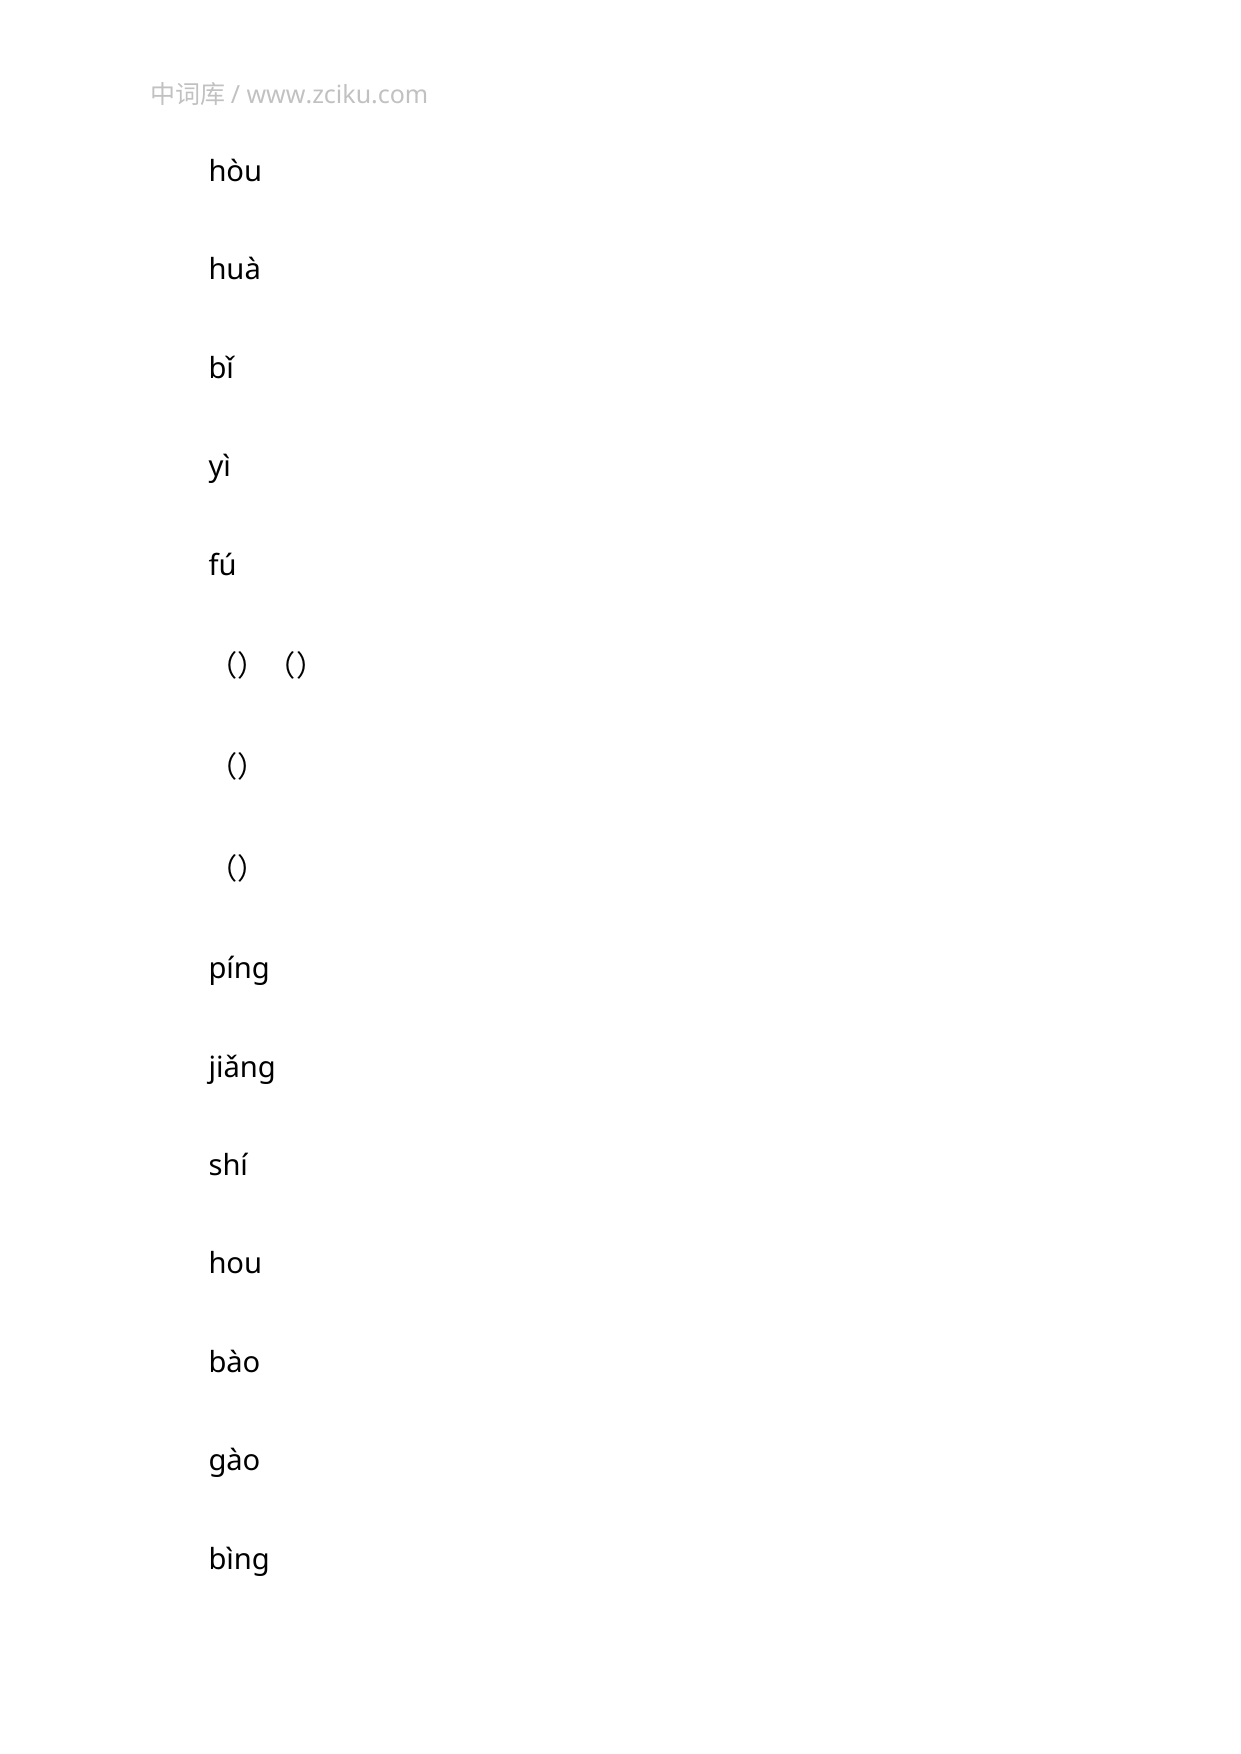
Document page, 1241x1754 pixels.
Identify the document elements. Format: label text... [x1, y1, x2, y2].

text hou [150, 1243, 1090, 1282]
text hòu [150, 150, 1090, 190]
text píng [150, 947, 1090, 987]
text shí [150, 1144, 1090, 1184]
text bǐ [150, 347, 1090, 387]
text （） [150, 846, 1090, 888]
text gào [150, 1440, 1090, 1479]
text （）（） [150, 642, 1090, 684]
text huà [150, 248, 1090, 288]
text （） [150, 744, 1090, 786]
text bào [150, 1341, 1090, 1381]
text jiǎng [150, 1046, 1090, 1086]
text yì [150, 445, 1090, 485]
text fú [150, 544, 1090, 583]
text bìng [150, 1538, 1090, 1578]
